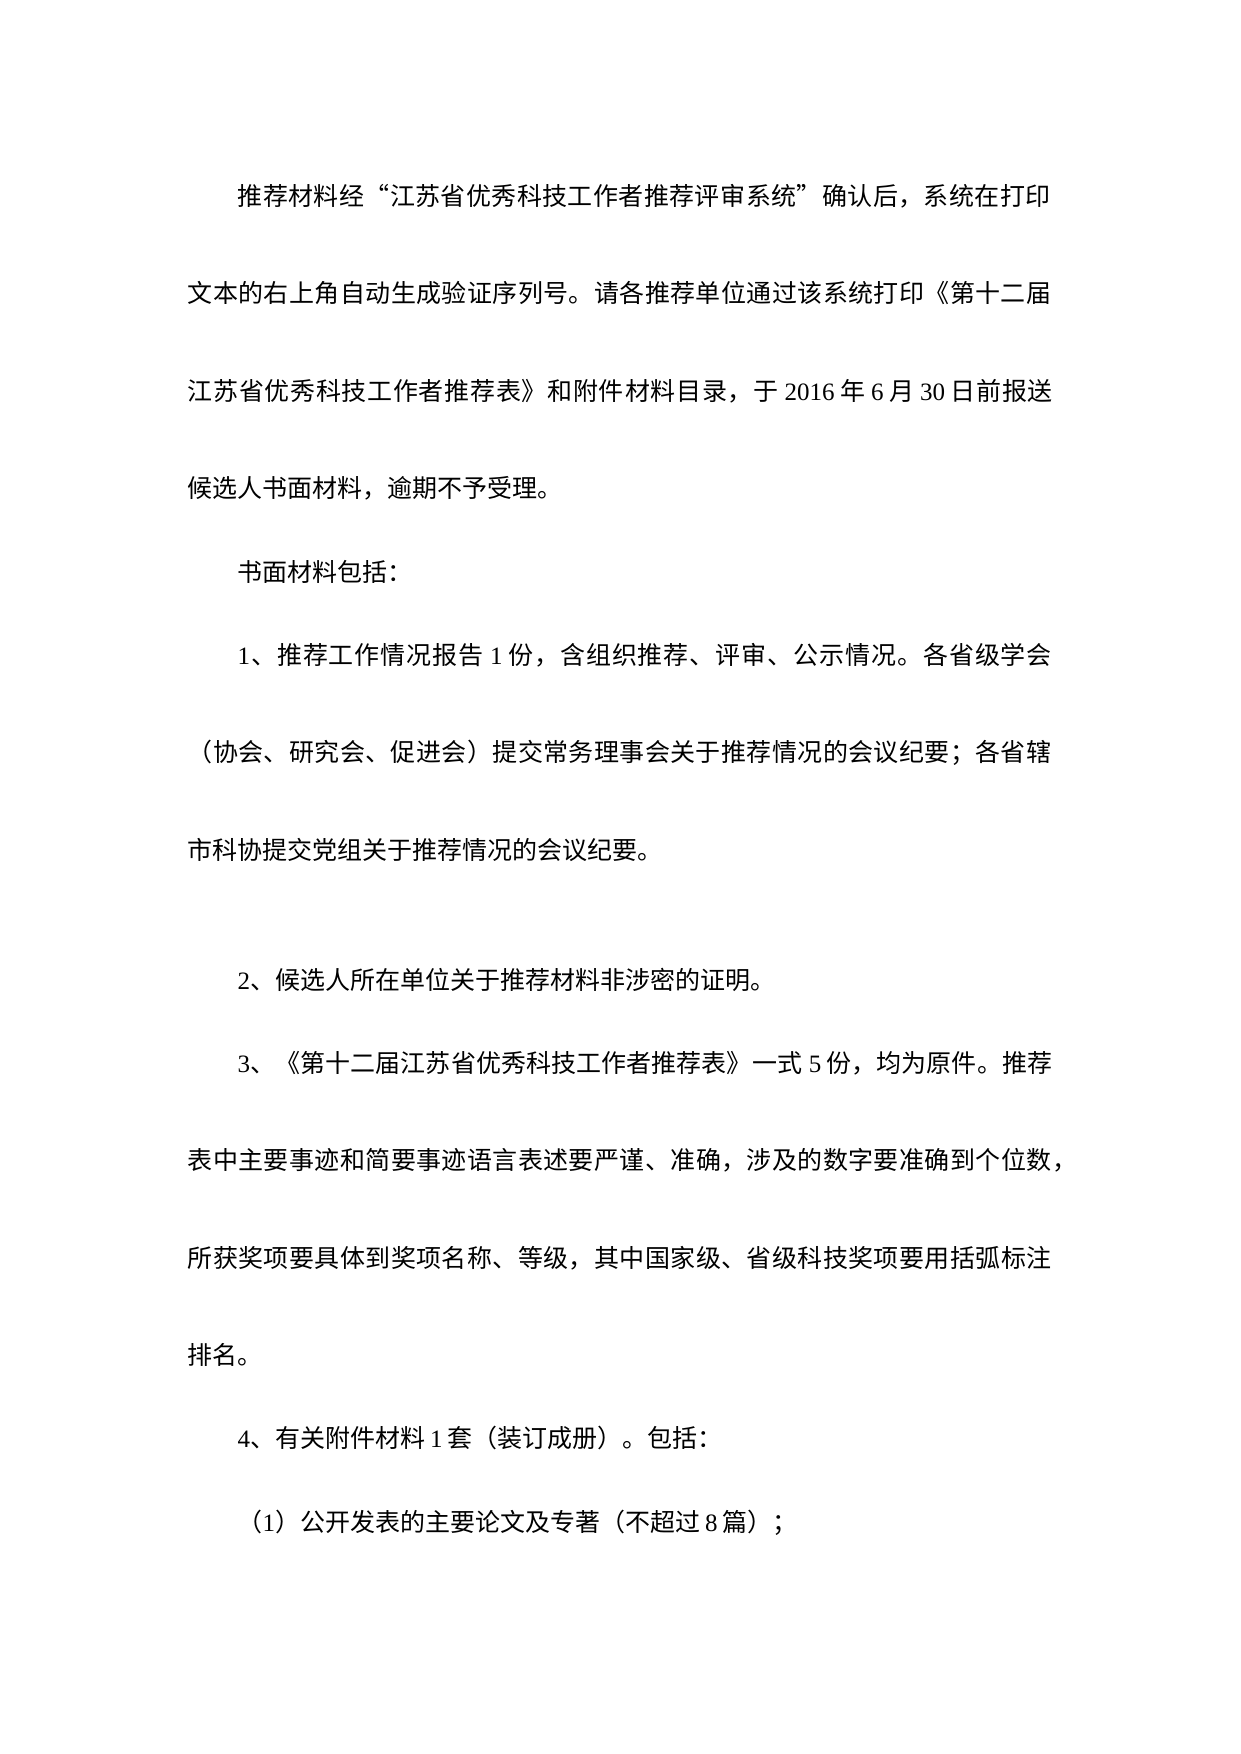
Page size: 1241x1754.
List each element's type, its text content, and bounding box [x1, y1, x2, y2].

text 3、《第十二届江苏省优秀科技工作者推荐表》一式5份，均为原件。推荐表中主要事迹和简要事迹语言表述要严谨、准确，涉及的数字要准确到个位数，所获奖项要具体到奖项名称、等级，其中国家级、省级科技奖项要用括弧标注排名。 [187, 1029, 1053, 1386]
text 2、候选人所在单位关于推荐材料非涉密的证明。 [187, 946, 1053, 1011]
text （1）公开发表的主要论文及专著（不超过8篇）； [187, 1488, 1053, 1553]
text 1、推荐工作情况报告1份，含组织推荐、评审、公示情况。各省级学会（协会、研究会、促进会）提交常务理事会关于推荐情况的会议纪要；各省辖市科协提交党组关于推荐情况的会议纪要。 [187, 621, 1053, 881]
text 书面材料包括： [187, 538, 1053, 603]
text 推荐材料经“江苏省优秀科技工作者推荐评审系统”确认后，系统在打印文本的右上角自动生成验证序列号。请各推荐单位通过该系统打印《第十二届江苏省优秀科技工作者推荐表》和附件材料目录，于2016年6月30日前报送候选人书面材料，逾期不予受理。 [187, 162, 1053, 519]
text 4、有关附件材料1套（装订成册）。包括： [187, 1404, 1053, 1469]
